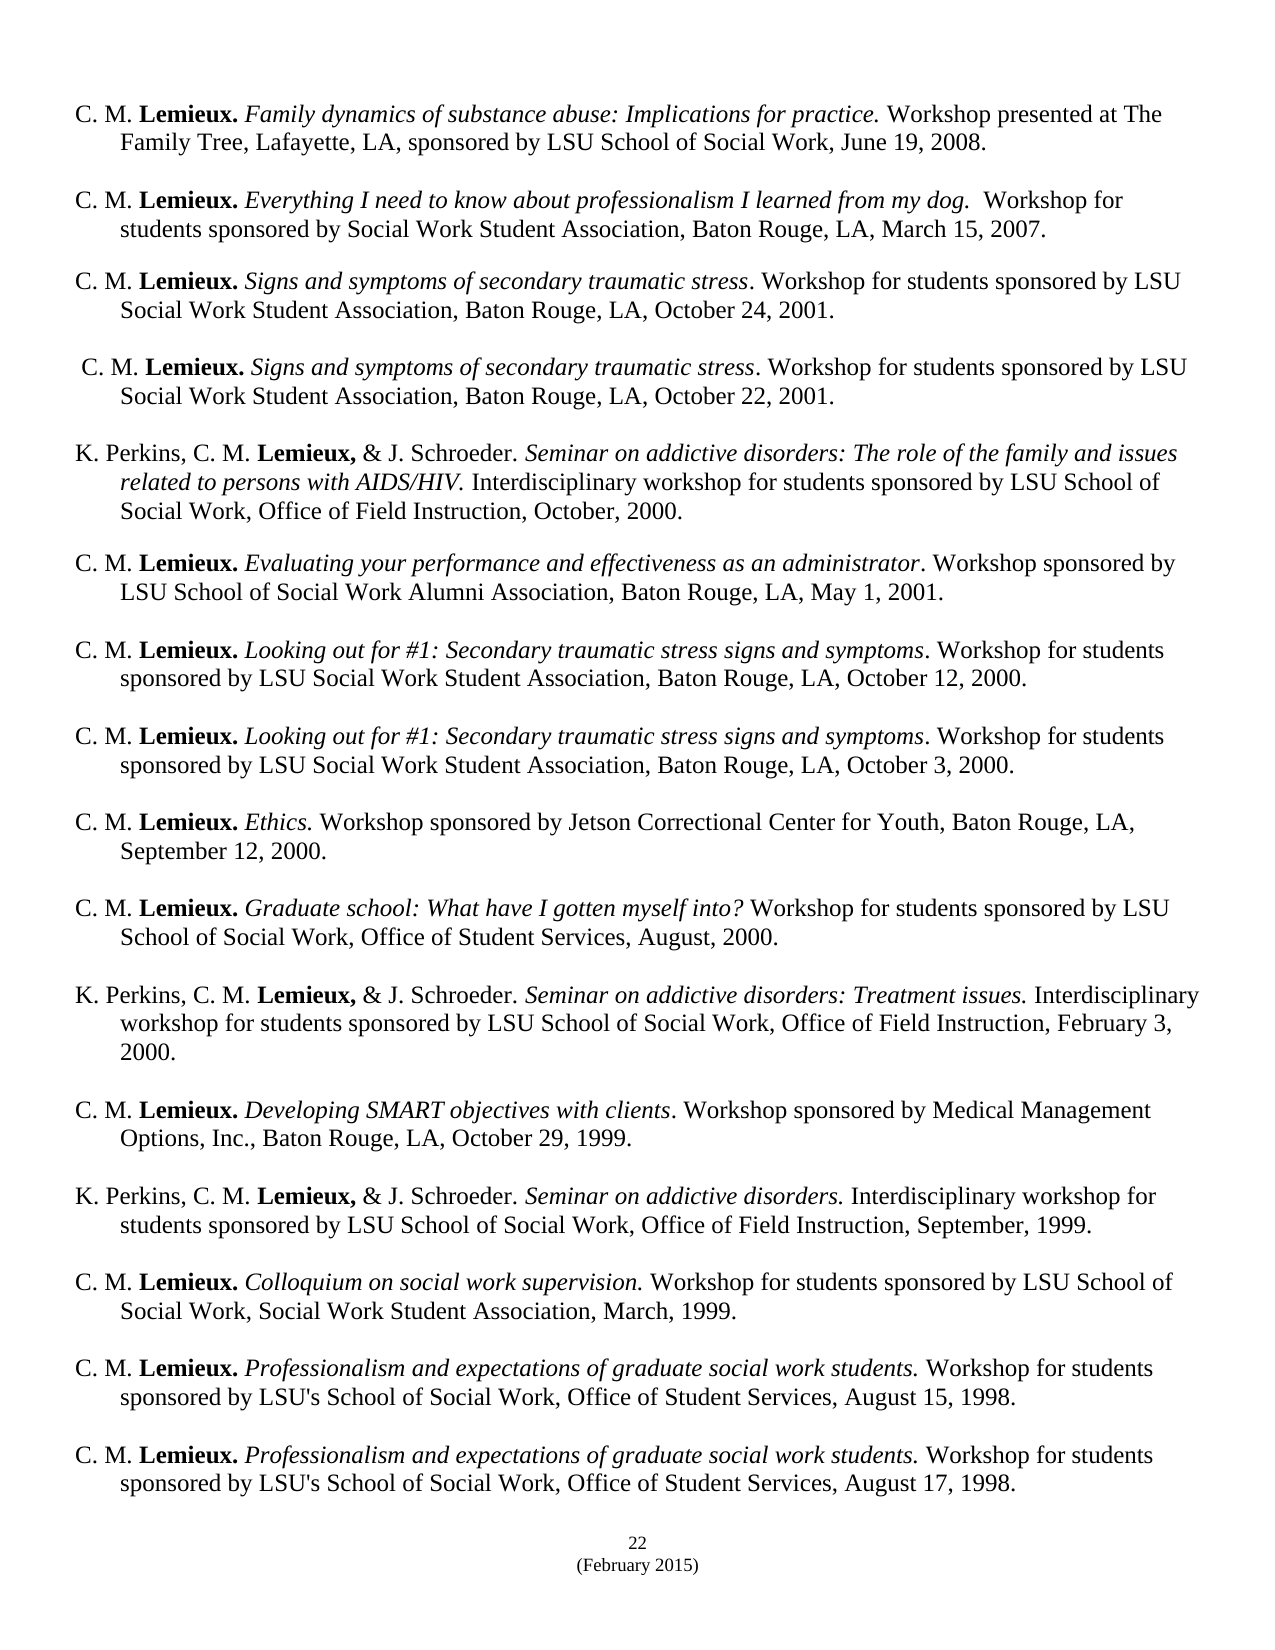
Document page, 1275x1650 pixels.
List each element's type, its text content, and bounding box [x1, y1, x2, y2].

text C. M. Lemieux. Everything I need to know about professionalism I learned from my dog. Workshop for students sponsored by Social Work Student Association, Baton Rouge, LA, March 15, 2007. [75, 185, 1200, 242]
text C. M. Lemieux. Evaluating your performance and effectiveness as an administrator. Workshop sponsored by LSU School of Social Work Alumni Association, Baton Rouge, LA, May 1, 2001. [75, 548, 1200, 606]
text C. M. Lemieux. Colloquium on social work supervision. Workshop for students sponsored by LSU School of Social Work, Social Work Student Association, March, 1999. [75, 1267, 1200, 1325]
text K. Perkins, C. M. Lemieux, & J. Schroeder. Seminar on addictive disorders. Interdisciplinary workshop for students sponsored by LSU School of Social Work, Office of Field Instruction, September, 1999. [75, 1181, 1200, 1238]
text C. M. Lemieux. Looking out for #1: Secondary traumatic stress signs and symptoms. Workshop for students sponsored by LSU Social Work Student Association, Baton Rouge, LA, October 12, 2000. [75, 635, 1200, 692]
text C. M. Lemieux. Looking out for #1: Secondary traumatic stress signs and symptoms. Workshop for students sponsored by LSU Social Work Student Association, Baton Rouge, LA, October 3, 2000. [75, 721, 1200, 778]
text C. M. Lemieux. Signs and symptoms of secondary traumatic stress. Workshop for students sponsored by LSU Social Work Student Association, Baton Rouge, LA, October 24, 2001. [75, 266, 1200, 323]
text C. M. Lemieux. Family dynamics of substance abuse: Implications for practice. Workshop presented at The Family Tree, Lafayette, LA, sponsored by LSU School of Social Work, June 19, 2008. [75, 99, 1200, 156]
text C. M. Lemieux. Ethics. Workshop sponsored by for Youth, , September 12, 2000. [75, 807, 1200, 865]
text C. M. Lemieux. Developing SMART objectives with clients. Workshop sponsored by Medical Management Options, Inc., Baton Rouge, LA, October 29, 1999. [75, 1095, 1200, 1152]
text C. M. Lemieux. Professionalism and expectations of graduate social work students. Workshop for students sponsored by LSU's School of Social Work, Office of Student Services, August 17, 1998. [75, 1440, 1200, 1497]
text C. M. Lemieux. Signs and symptoms of secondary traumatic stress. Workshop for students sponsored by LSU Social Work Student Association, Baton Rouge, LA, October 22, 2001. [75, 352, 1200, 410]
text K. Perkins, C. M. Lemieux, & J. Schroeder. Seminar on addictive disorders: The role of the family and issues related to persons with AIDS/HIV. Interdisciplinary workshop for students sponsored by LSU School of Social Work, Office of Field Instruction, October, 2000. [75, 438, 1200, 525]
text C. M. Lemieux. Graduate school: What have I gotten myself into? Workshop for students sponsored by LSU School of Social Work, Office of Student Services, August, 2000. [75, 893, 1200, 951]
text K. Perkins, C. M. Lemieux, & J. Schroeder. Seminar on addictive disorders: Treatment issues. Interdisciplinary workshop for students sponsored by LSU School of Social Work, Office of Field Instruction, February 3, 2000. [75, 980, 1200, 1066]
text C. M. Lemieux. Professionalism and expectations of graduate social work students. Workshop for students sponsored by LSU's School of Social Work, Office of Student Services, August 15, 1998. [75, 1353, 1200, 1411]
